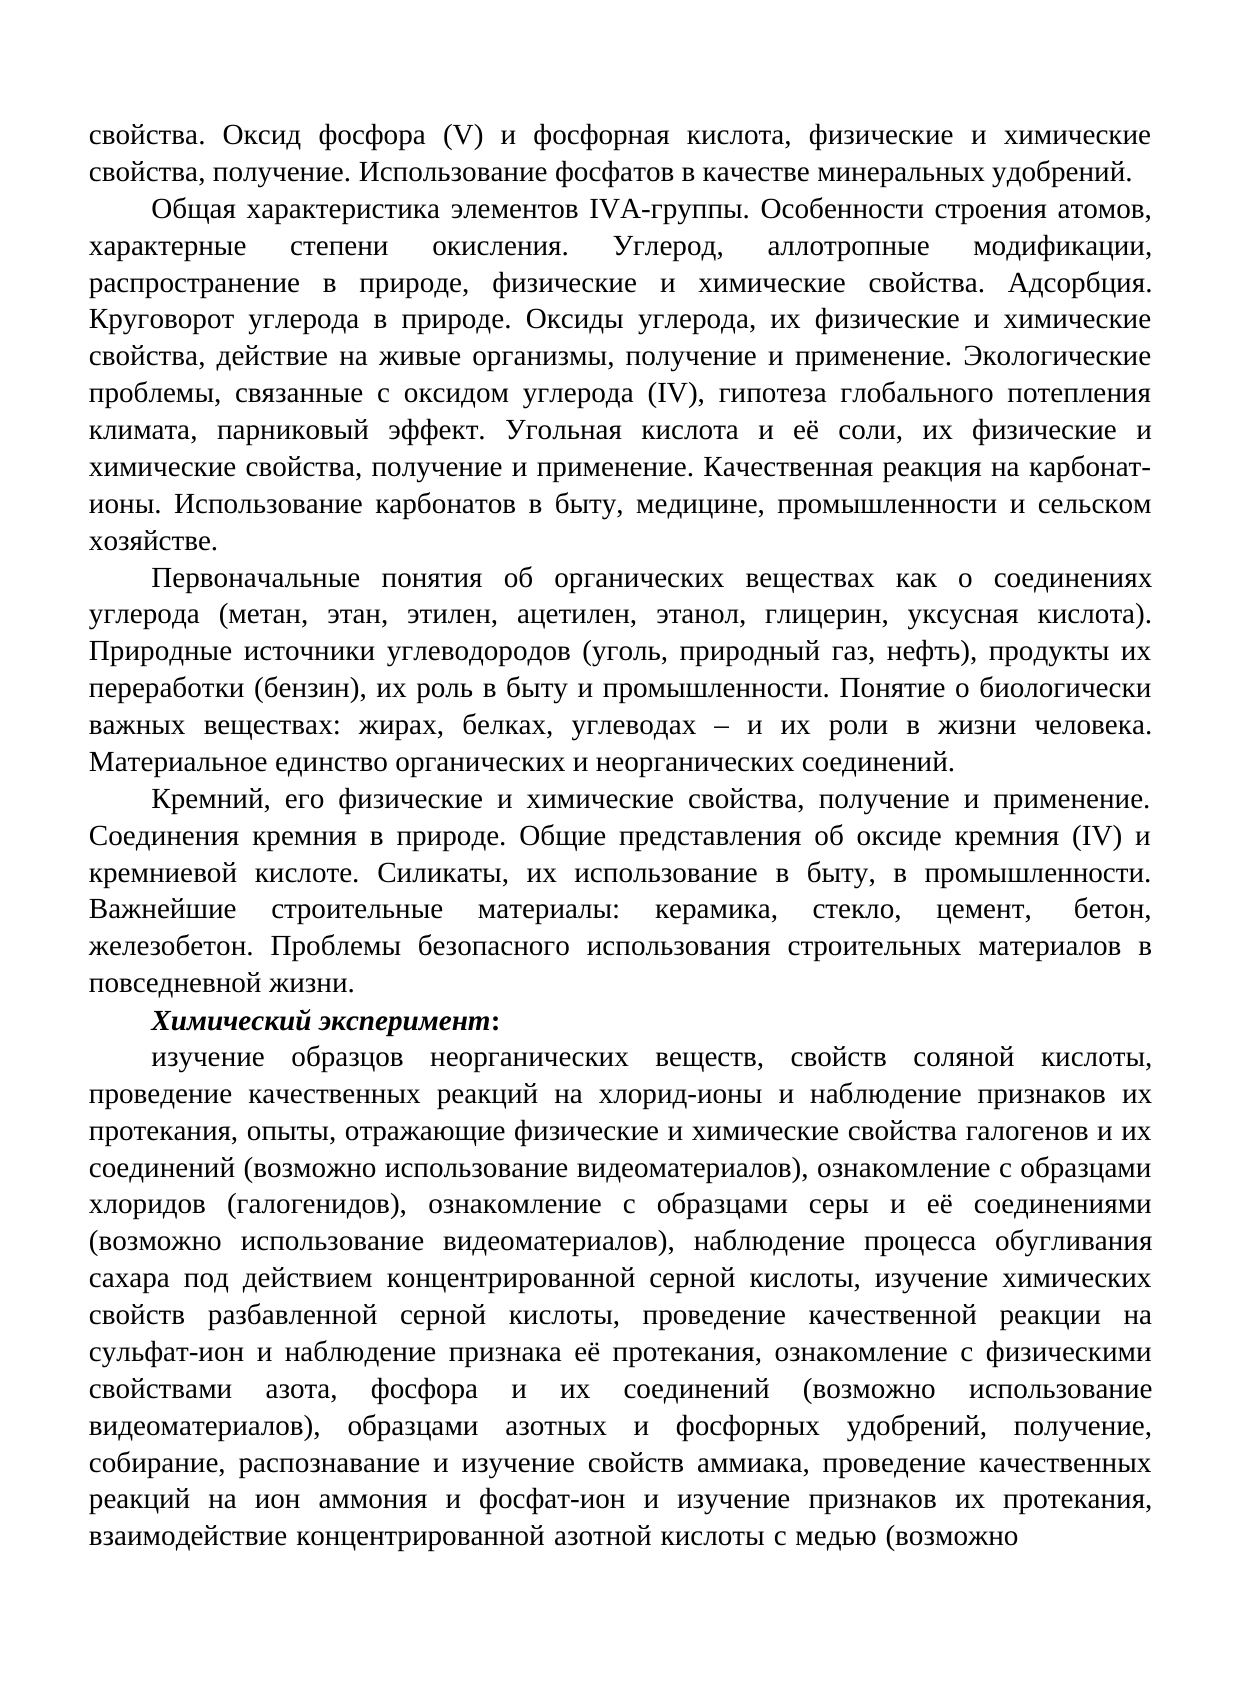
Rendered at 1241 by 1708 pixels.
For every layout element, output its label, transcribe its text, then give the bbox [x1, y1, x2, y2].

text изучение образцов неорганических веществ, свойств соляной кислоты, проведение качественных реакций на хлорид-ионы и наблюдение признаков их протекания, опыты, отражающие физические и химические свойства галогенов и их соединений (возможно использование видеоматериалов), ознакомление с образцами хлоридов (галогенидов), ознакомление с образцами серы и её соединениями (возможно использование видеоматериалов), наблюдение процесса обугливания сахара под действием концентрированной серной кислоты, изучение химических свойств разбавленной серной кислоты, проведение качественной реакции на сульфат-ион и наблюдение признака её протекания, ознакомление с физическими свойствами азота, фосфора и их соединений (возможно использование видеоматериалов), образцами азотных и фосфорных удобрений, получение, собирание, распознавание и изучение свойств аммиака, проведение качественных реакций на ион аммония и фосфат-ион и изучение признаков их протекания, взаимодействие концентрированной азотной кислоты с медью (возможно [89, 1039, 1152, 1552]
text свойства. Оксид фосфора (V) и фосфорная кислота, физические и химические свойства, получение. Использование фосфатов в качестве минеральных удобрений. [89, 117, 1152, 187]
text Первоначальные понятия об органических веществах как о соединениях углерода (метан, этан, этилен, ацетилен, этанол, глицерин, уксусная кислота). Природные источники углеводородов (уголь, природный газ, нефть), продукты их переработки (бензин), их роль в быту и промышленности. Понятие о биологически важных веществах: жирах, белках, углеводах – и их роли в жизни человека. Материальное единство органических и неорганических соединений. [89, 560, 1152, 778]
text Кремний, его физические и химические свойства, получение и применение. Соединения кремния в природе. Общие представления об оксиде кремния (IV) и кремниевой кислоте. Силикаты, их использование в быту, в промышленности. Важнейшие строительные материалы: керамика, стекло, цемент, бетон, железобетон. Проблемы безопасного использования строительных материалов в повседневной жизни. [89, 781, 1152, 999]
text Общая характеристика элементов IVА-группы. Особенности строения атомов, характерные степени окисления. Углерод, аллотропные модификации, распространение в природе, физические и химические свойства. Адсорбция. Круговорот углерода в природе. Оксиды углерода, их физические и химические свойства, действие на живые организмы, получение и применение. Экологические проблемы, связанные с оксидом углерода (IV), гипотеза глобального потепления климата, парниковый эффект. Угольная кислота и её соли, их физические и химические свойства, получение и применение. Качественная реакция на карбонат- ионы. Использование карбонатов в быту, медицине, промышленности и сельском хозяйстве. [89, 191, 1152, 556]
subtitle Химический эксперимент: [151, 1003, 1163, 1036]
